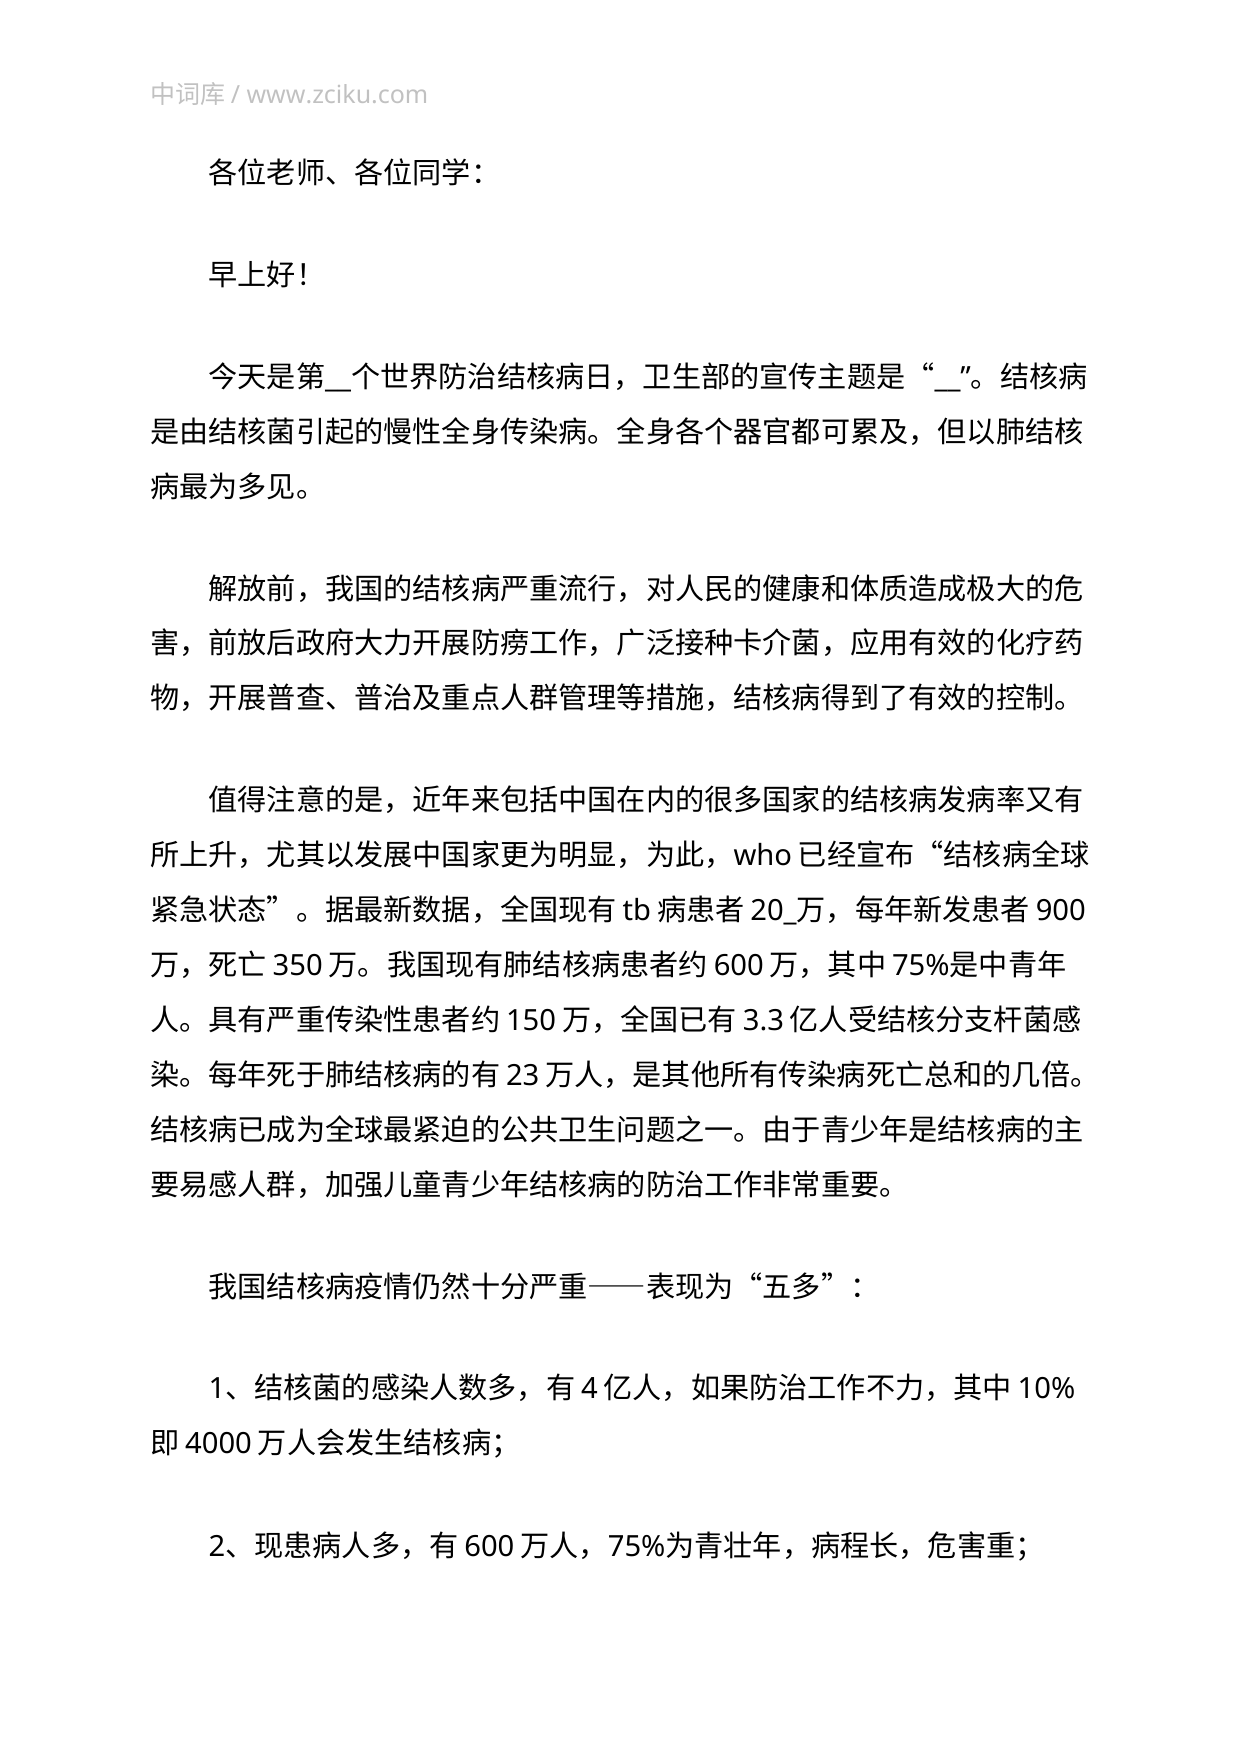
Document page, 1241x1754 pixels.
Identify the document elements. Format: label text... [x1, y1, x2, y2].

text 各位老师、各位同学： [150, 150, 1090, 192]
text 我国结核病疫情仍然十分严重——表现为“五多”： [150, 1263, 1090, 1306]
text 解放前，我国的结核病严重流行，对人民的健康和体质造成极大的危害，前放后政府大力开展防痨工作，广泛接种卡介菌，应用有效的化疗药物，开展普查、普治及重点人群管理等措施，结核病得到了有效的控制。 [150, 565, 1090, 717]
text 2、现患病人多，有600万人，75%为青壮年，病程长，危害重； [150, 1522, 1090, 1564]
text 值得注意的是，近年来包括中国在内的很多国家的结核病发病率又有所上升，尤其以发展中国家更为明显，为此，who已经宣布“结核病全球紧急状态”。据最新数据，全国现有tb病患者20_万，每年新发患者900万，死亡350万。我国现有肺结核病患者约600万，其中75%是中青年人。具有严重传染性患者约150万，全国已有3.3亿人受结核分支杆菌感染。每年死于肺结核病的有23万人，是其他所有传染病死亡总和的几倍。结核病已成为全球最紧迫的公共卫生问题之一。由于青少年是结核病的主要易感人群，加强儿童青少年结核病的防治工作非常重要。 [150, 777, 1090, 1204]
text 1、结核菌的感染人数多，有4亿人，如果防治工作不力，其中10%即4000万人会发生结核病； [150, 1365, 1090, 1462]
text 今天是第__个世界防治结核病日，卫生部的宣传主题是“__”。结核病是由结核菌引起的慢性全身传染病。全身各个器官都可累及，但以肺结核病最为多见。 [150, 353, 1090, 506]
text 早上好！ [150, 252, 1090, 294]
